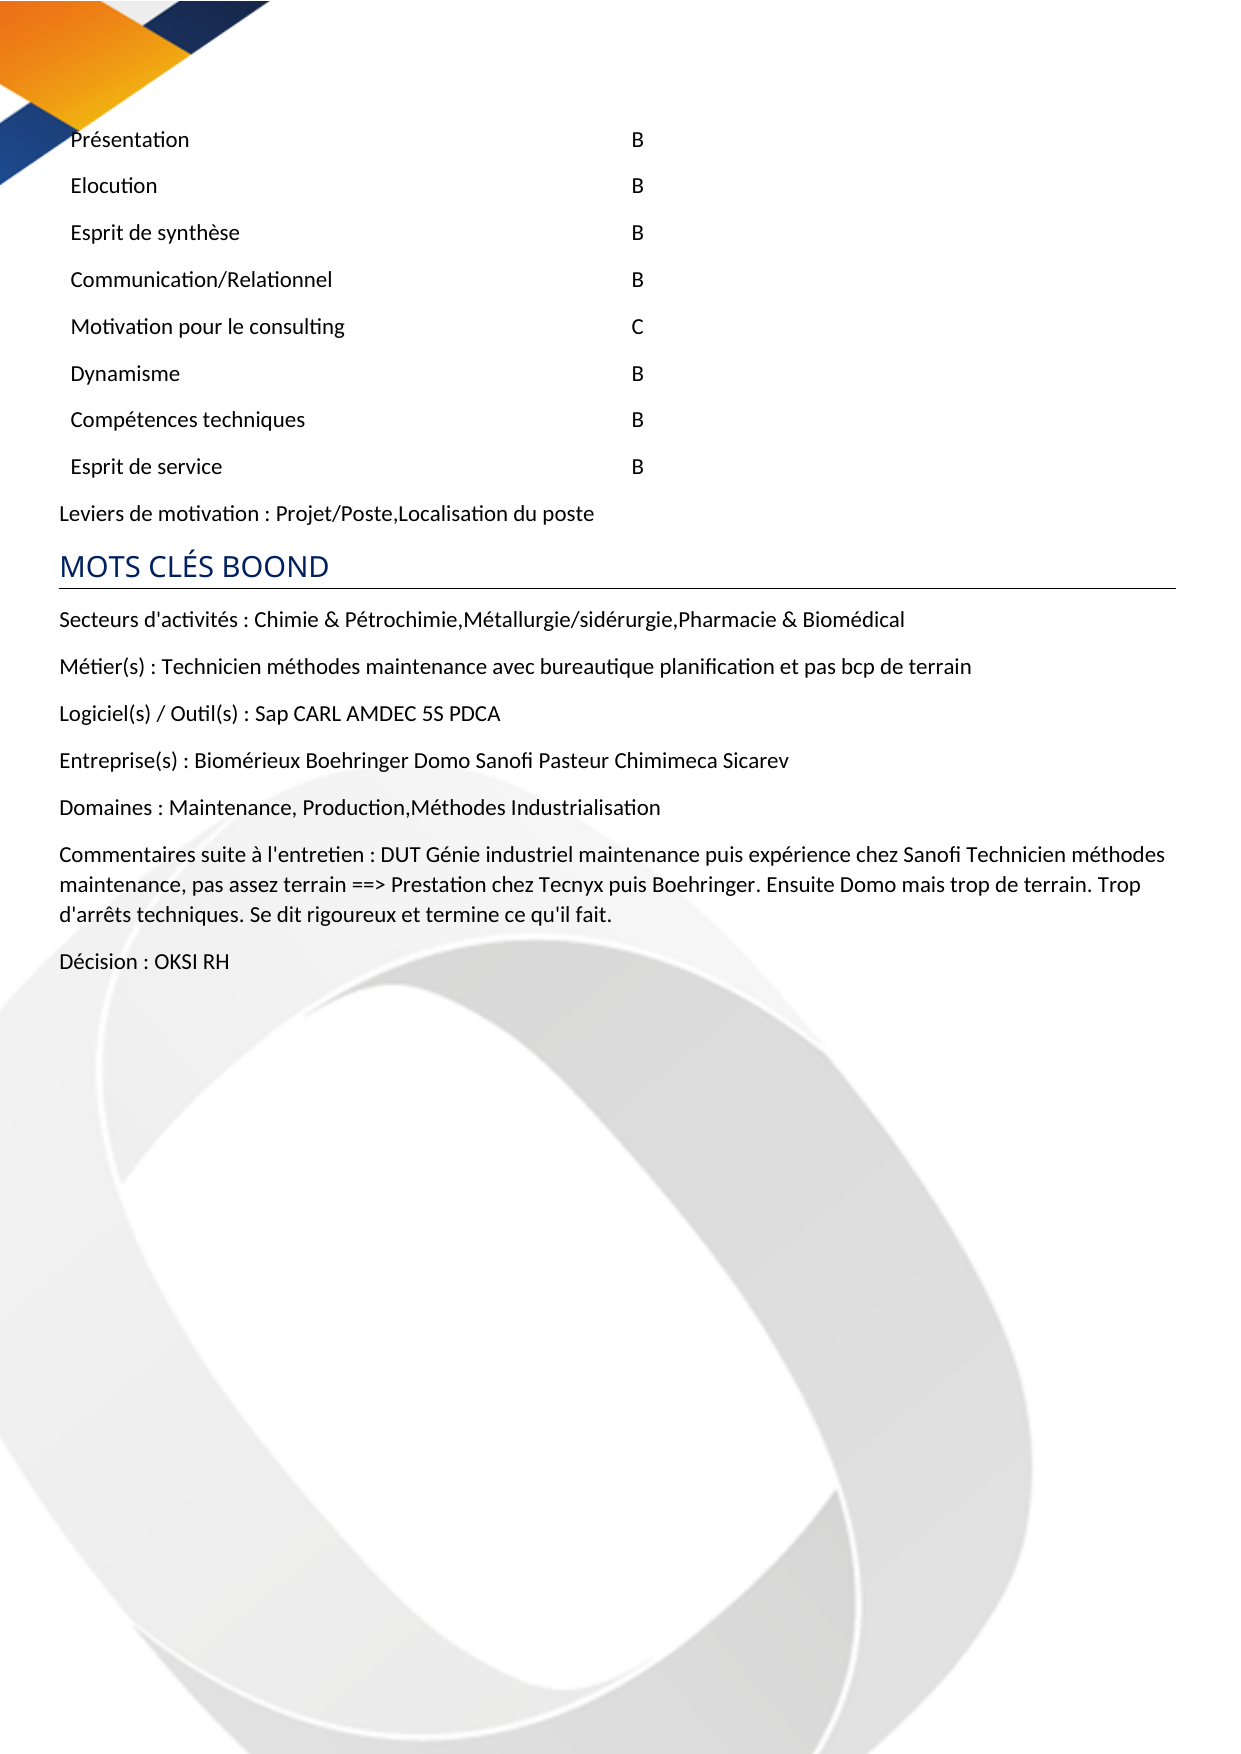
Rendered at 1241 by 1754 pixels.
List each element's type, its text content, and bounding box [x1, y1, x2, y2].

table_cell Motivation pour le consulting [59, 312, 620, 359]
text Secteurs d'activités : Chimie & Pétrochimie,Métallurgie/sidérurgie,Pharmacie & Biomédical [59, 605, 1181, 633]
table_header B [620, 125, 1181, 172]
picture [0, 1, 285, 202]
table_cell Compétences techniques [59, 406, 620, 452]
table_header Présentation [59, 125, 620, 172]
table_cell B [620, 452, 1181, 499]
table_cell Esprit de service [59, 452, 620, 499]
table_cell B [620, 172, 1181, 218]
table_cell Esprit de synthèse [59, 219, 620, 265]
table_cell B [620, 265, 1181, 312]
table_cell Communication/Relationnel [59, 265, 620, 312]
text Décision : OKSI RH [59, 947, 1181, 975]
table_cell B [620, 219, 1181, 265]
subtitle Mots Clés Boond [59, 546, 1176, 588]
picture [0, 719, 1072, 1754]
table_cell B [620, 406, 1181, 452]
text Leviers de motivation : Projet/Poste,Localisation du poste [59, 499, 1181, 527]
table_cell B [620, 359, 1181, 406]
table_cell Dynamisme [59, 359, 620, 406]
text Métier(s) : Technicien méthodes maintenance avec bureautique planification et pas bcp de terrain [59, 652, 1181, 680]
text Commentaires suite à l'entretien : DUT Génie industriel maintenance puis expérience chez Sanofi Technicien méthodes maintenance, pas assez terrain ==> Prestation chez Tecnyx puis Boehringer. Ensuite Domo mais trop de terrain. Trop d'arrêts techniques. Se dit rigoureux et termine ce qu'il fait. [59, 840, 1181, 928]
text Domaines : Maintenance, Production,Méthodes Industrialisation [59, 793, 1181, 821]
text Logiciel(s) / Outil(s) : Sap CARL AMDEC 5S PDCA [59, 699, 1181, 727]
text Entreprise(s) : Biomérieux Boehringer Domo Sanofi Pasteur Chimimeca Sicarev [59, 746, 1181, 774]
table_cell Elocution [59, 172, 620, 218]
table_cell C [620, 312, 1181, 359]
